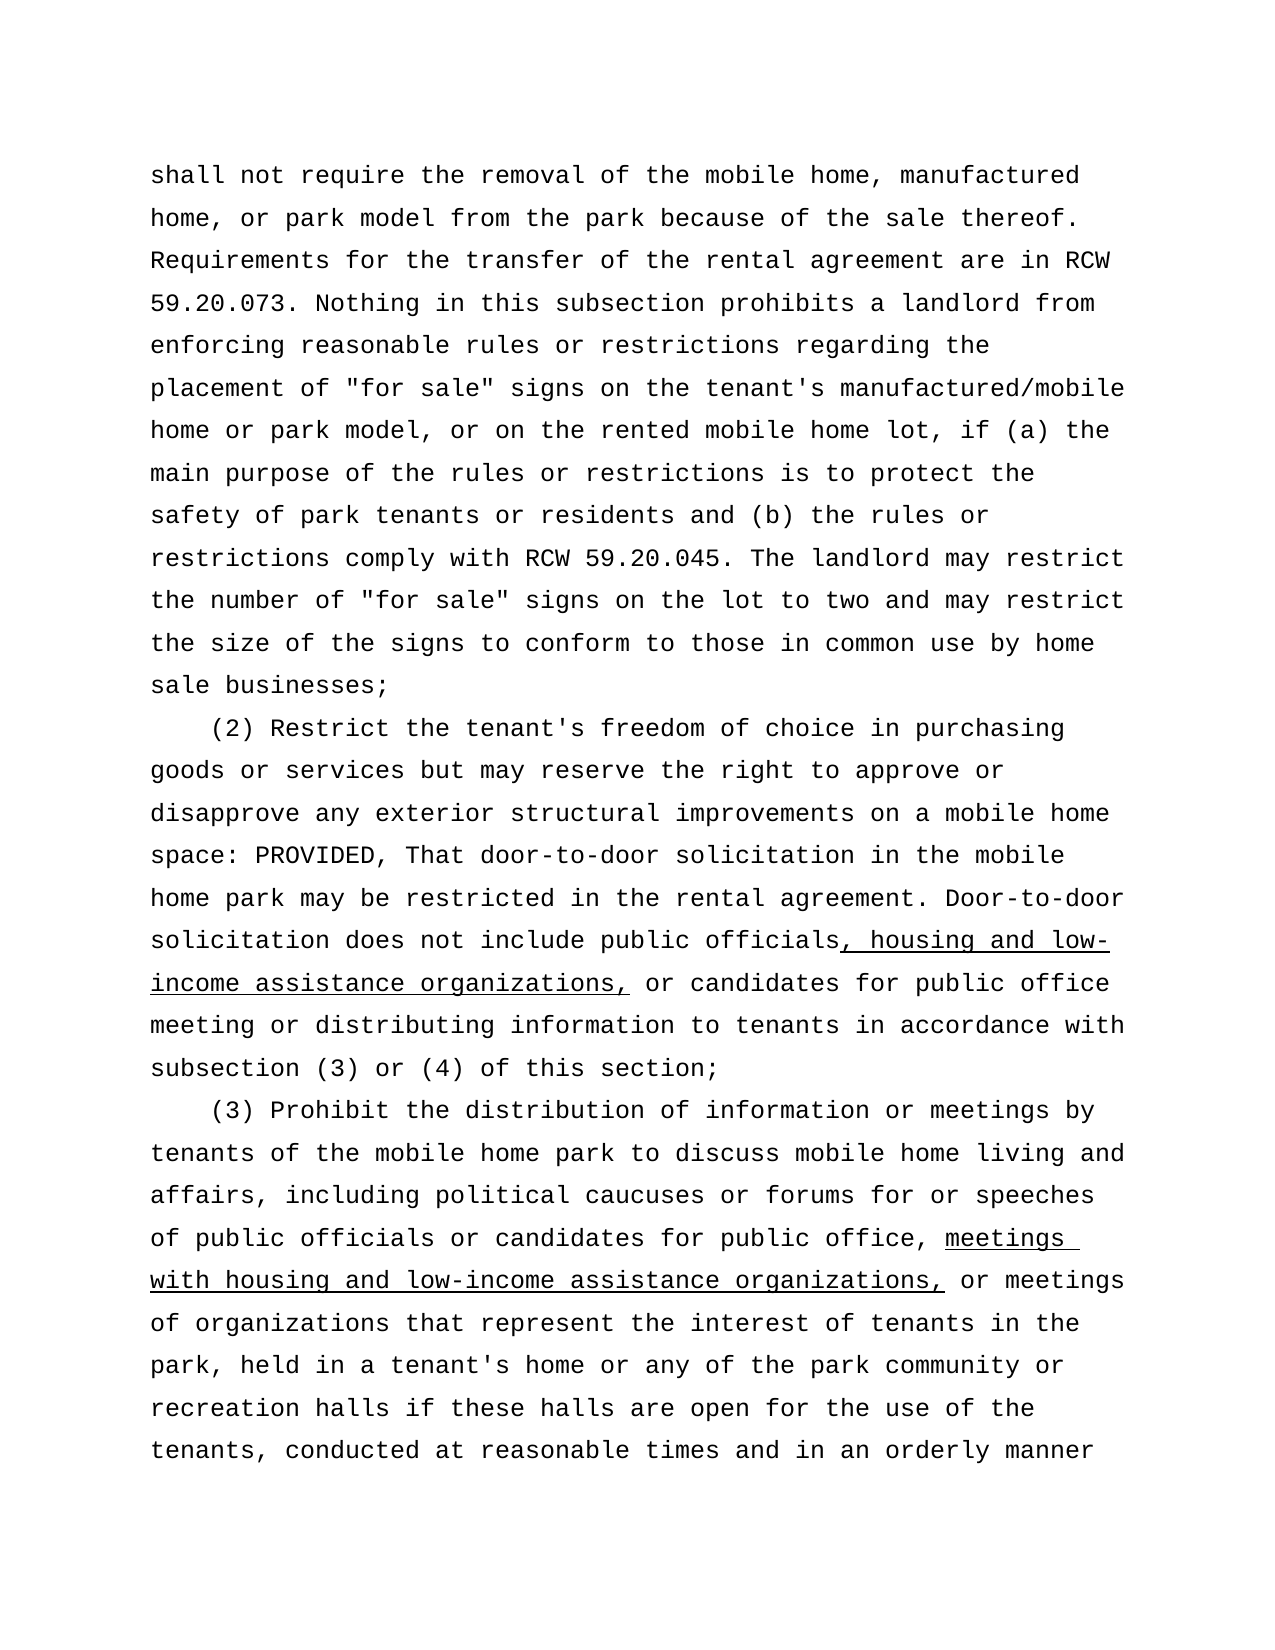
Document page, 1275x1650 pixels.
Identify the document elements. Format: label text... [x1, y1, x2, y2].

text (2) Restrict the tenant's freedom of choice in purchasing goods or services but may reserve the right to approve or disapprove any exterior structural improvements on a mobile home space: PROVIDED, That door-to-door solicitation in the mobile home park may be restricted in the rental agreement. Door-to-door solicitation does not include public officials, housing and low-income assistance organizations, or candidates for public office meeting or distributing information to tenants in accordance with subsection (3) or (4) of this section; [150, 702, 1125, 1085]
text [150, 150, 1125, 702]
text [150, 1085, 1125, 1467]
